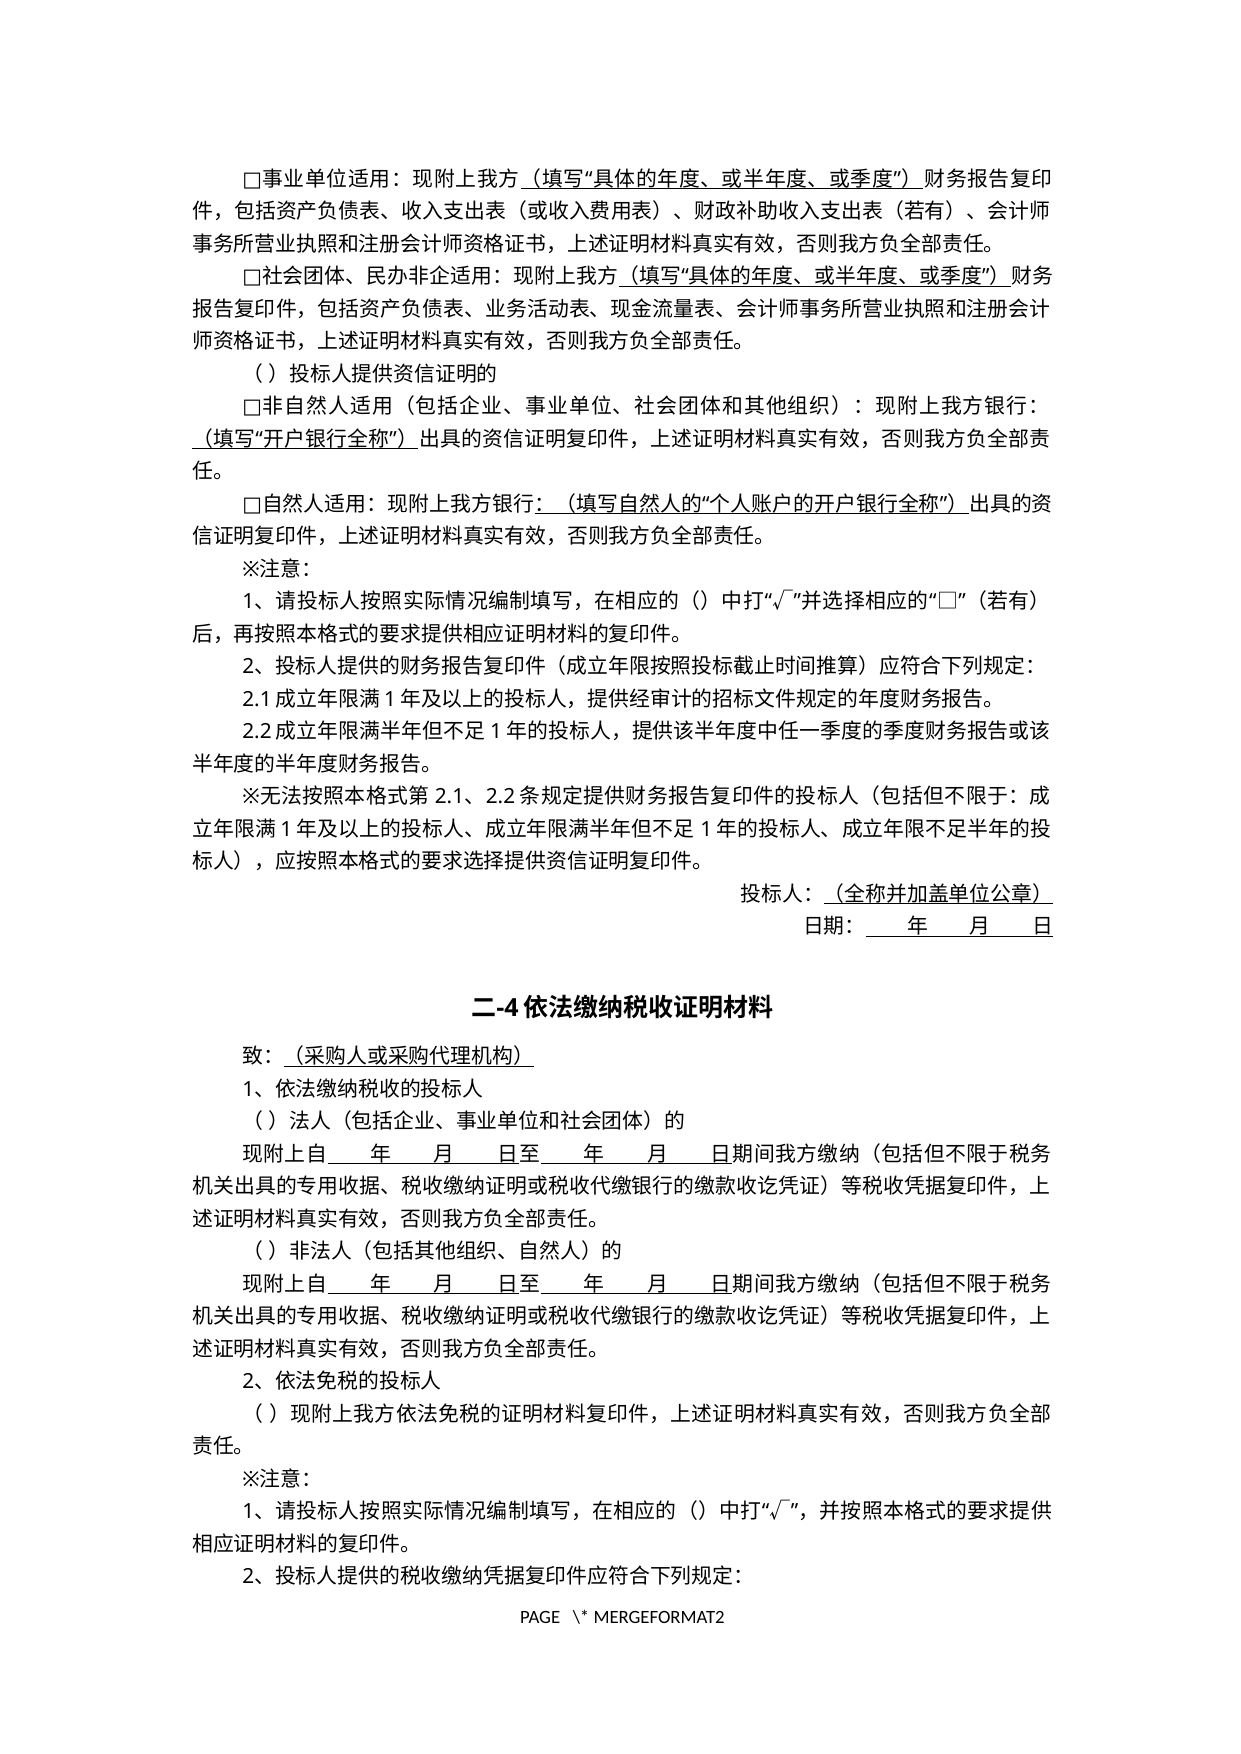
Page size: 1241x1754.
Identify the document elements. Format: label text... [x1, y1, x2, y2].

text 2.1成立年限满1年及以上的投标人，提供经审计的招标文件规定的年度财务报告。 [192, 682, 1053, 714]
text 2、投标人提供的税收缴纳凭据复印件应符合下列规定： [192, 1559, 1053, 1592]
text 日期： 年 月 日 [192, 909, 1053, 942]
text □自然人适用：现附上我方银行：（填写自然人的“个人账户的开户银行全称”）出具的资信证明复印件，上述证明材料真实有效，否则我方负全部责任。 [192, 487, 1053, 552]
text 1、请投标人按照实际情况编制填写，在相应的（）中打“√”并选择相应的“□”（若有）后，再按照本格式的要求提供相应证明材料的复印件。 [192, 584, 1053, 649]
text 2、投标人提供的财务报告复印件（成立年限按照投标截止时间推算）应符合下列规定： [192, 649, 1053, 682]
text 现附上自 年 月 日至 年 月 日期间我方缴纳（包括但不限于税务机关出具的专用收据、税收缴纳证明或税收代缴银行的缴款收讫凭证）等税收凭据复印件，上述证明材料真实有效，否则我方负全部责任。 [192, 1137, 1053, 1234]
text （ ）非法人（包括其他组织、自然人）的 [192, 1234, 1053, 1267]
text （ ）法人（包括企业、事业单位和社会团体）的 [192, 1104, 1053, 1137]
text ※无法按照本格式第2.1、2.2条规定提供财务报告复印件的投标人（包括但不限于：成立年限满1年及以上的投标人、成立年限满半年但不足1年的投标人、成立年限不足半年的投标人），应按照本格式的要求选择提供资信证明复印件。 [192, 779, 1053, 877]
text 2.2成立年限满半年但不足1年的投标人，提供该半年度中任一季度的季度财务报告或该半年度的半年度财务报告。 [192, 714, 1053, 779]
text 致：（采购人或采购代理机构） [192, 1039, 1053, 1072]
text 2、依法免税的投标人 [192, 1364, 1053, 1397]
text ※注意： [192, 552, 1053, 584]
text （ ）现附上我方依法免税的证明材料复印件，上述证明材料真实有效，否则我方负全部责任。 [192, 1397, 1053, 1462]
text 二-4依法缴纳税收证明材料 [192, 974, 1053, 1039]
text ※注意： [192, 1462, 1053, 1494]
text 投标人：（全称并加盖单位公章） [192, 877, 1053, 909]
text 1、依法缴纳税收的投标人 [192, 1072, 1053, 1104]
text （ ）投标人提供资信证明的 [192, 357, 1053, 389]
text 1、请投标人按照实际情况编制填写，在相应的（）中打“√”，并按照本格式的要求提供相应证明材料的复印件。 [192, 1494, 1053, 1559]
text □事业单位适用：现附上我方（填写“具体的年度、或半年度、或季度”）财务报告复印件，包括资产负债表、收入支出表（或收入费用表）、财政补助收入支出表（若有）、会计师事务所营业执照和注册会计师资格证书，上述证明材料真实有效，否则我方负全部责任。 [192, 162, 1053, 259]
text 现附上自 年 月 日至 年 月 日期间我方缴纳（包括但不限于税务机关出具的专用收据、税收缴纳证明或税收代缴银行的缴款收讫凭证）等税收凭据复印件，上述证明材料真实有效，否则我方负全部责任。 [192, 1267, 1053, 1364]
text □非自然人适用（包括企业、事业单位、社会团体和其他组织）：现附上我方银行：（填写“开户银行全称”）出具的资信证明复印件，上述证明材料真实有效，否则我方负全部责任。 [192, 389, 1053, 487]
text □社会团体、民办非企适用：现附上我方（填写“具体的年度、或半年度、或季度”）财务报告复印件，包括资产负债表、业务活动表、现金流量表、会计师事务所营业执照和注册会计师资格证书，上述证明材料真实有效，否则我方负全部责任。 [192, 259, 1053, 357]
